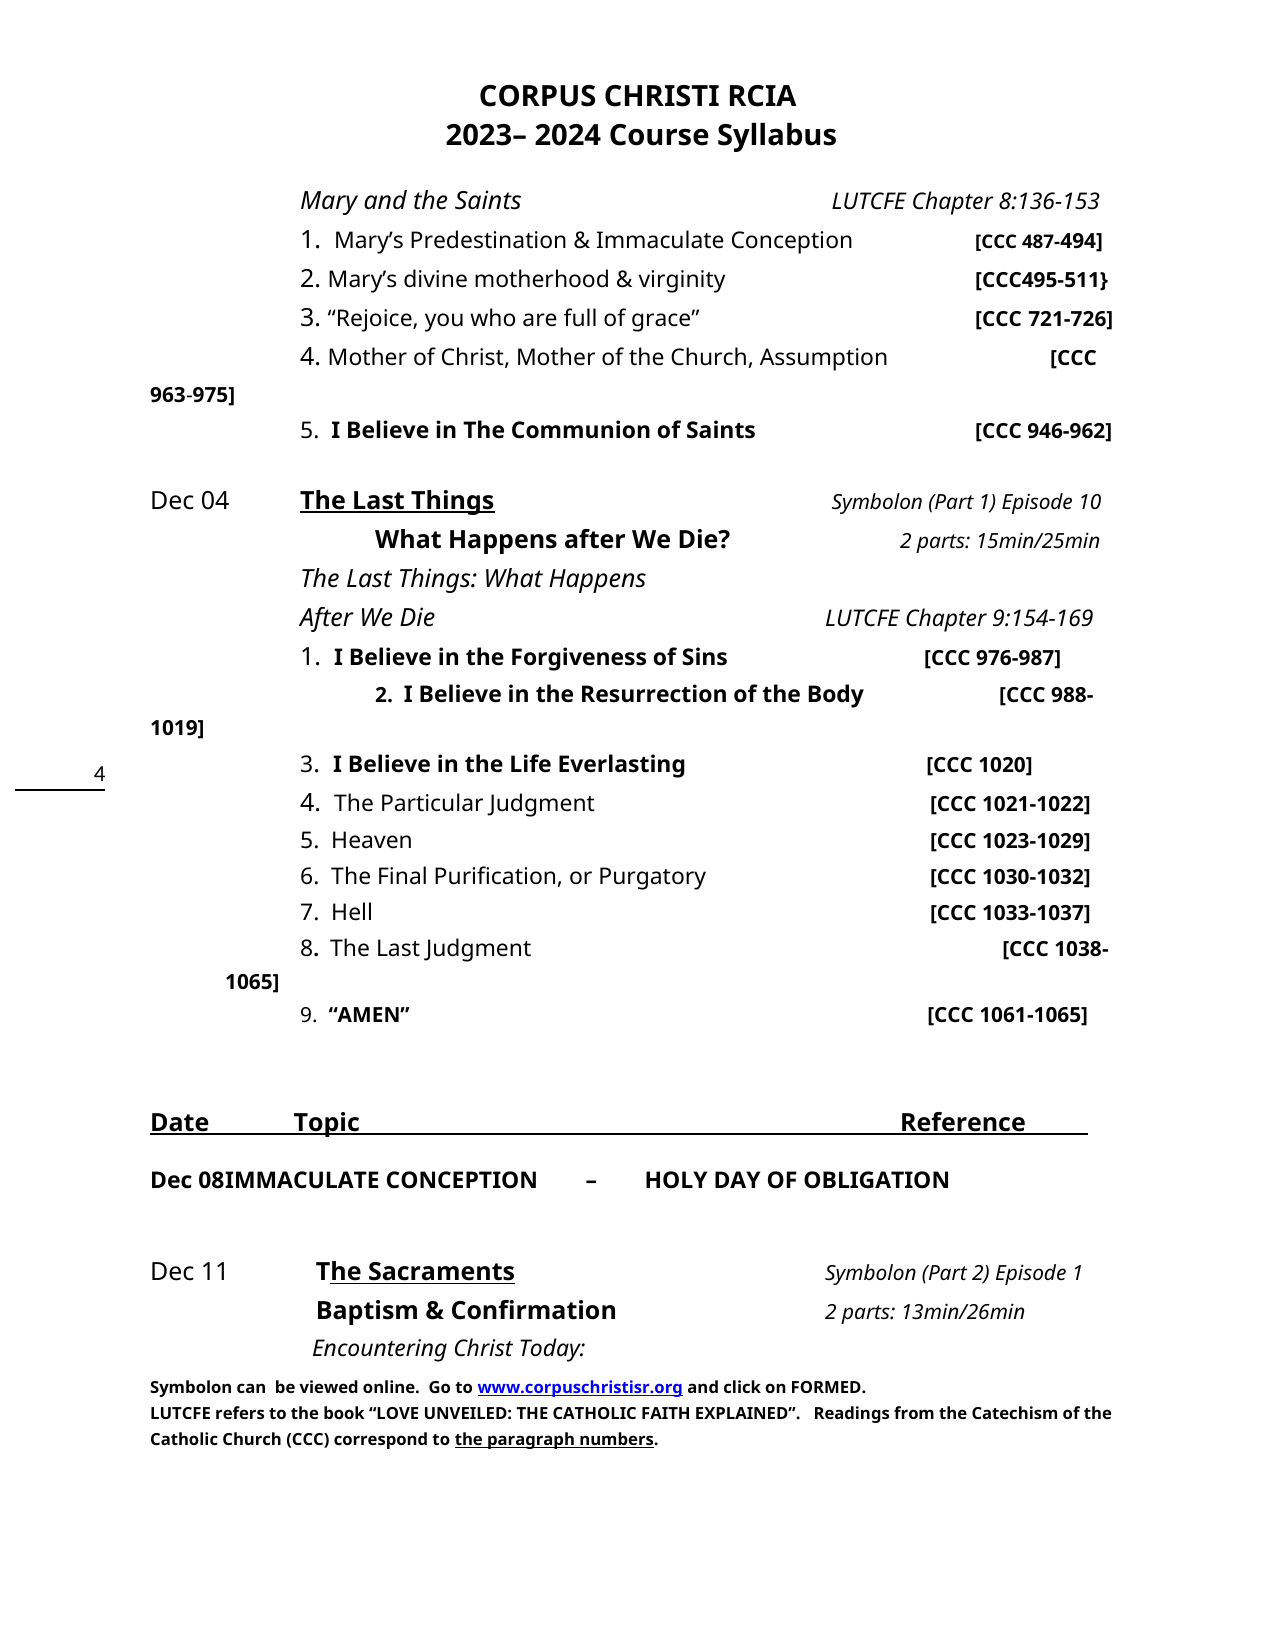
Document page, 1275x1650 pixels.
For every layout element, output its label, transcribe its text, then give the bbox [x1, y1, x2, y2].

text Date Topic Reference______ [150, 1104, 1125, 1138]
text 2. Mary’s divine motherhood & virginity [CCC495-511} [150, 261, 1125, 295]
text The Last Things: What Happens [225, 561, 1125, 595]
text Dec 11 The Sacraments Symbolon (Part 2) Episode 1 [150, 1254, 1125, 1288]
text Dec 04 The Last Things Symbolon (Part 1) Episode 10 What Happens after We Die? 2 parts: 15min/25min [150, 482, 1125, 556]
text 7. Hell [CCC 1033-1037] [225, 896, 1125, 927]
text 1. I Believe in the Forgiveness of Sins [CCC 976-987] 2. I Believe in the Resurrection of the Body [CCC 988-1019] [150, 639, 1125, 742]
text 4. The Particular Judgment [CCC 1021-1022] [225, 785, 1125, 819]
text Encountering Christ Today: [225, 1332, 1125, 1363]
text Dec 08 IMMACULATE CONCEPTION – HOLY DAY OF OBLIGATION [150, 1164, 1125, 1196]
text 1. Mary’s Predestination & Immaculate Conception [CCC 487-494] [150, 222, 1125, 256]
text 4. Mother of Christ, Mother of the Church, Assumption [CCC 963-975] [150, 339, 1125, 409]
text 5. Heaven [CCC 1023-1029] [225, 824, 1125, 855]
text Mary and the Saints LUTCFE Chapter 8:136-153 [225, 182, 1125, 216]
text 3. I Believe in the Life Everlasting [CCC 1020] [150, 746, 1125, 780]
text 3. “Rejoice, you who are full of grace” [CCC 721-726] [150, 300, 1125, 334]
text Baptism & Confirmation 2 parts: 13min/26min [150, 1293, 1125, 1327]
text After We Die LUTCFE Chapter 9:154-169 [225, 600, 1125, 634]
text 5. I Believe in The Communion of Saints [CCC 946-962] [150, 414, 1125, 445]
text 8. The Last Judgment [CCC 1038-1065] [225, 932, 1125, 996]
text 6. The Final Purification, or Purgatory [CCC 1030-1032] [225, 860, 1125, 891]
text 9. “AMEN” [CCC 1061-1065] [225, 1000, 1125, 1067]
